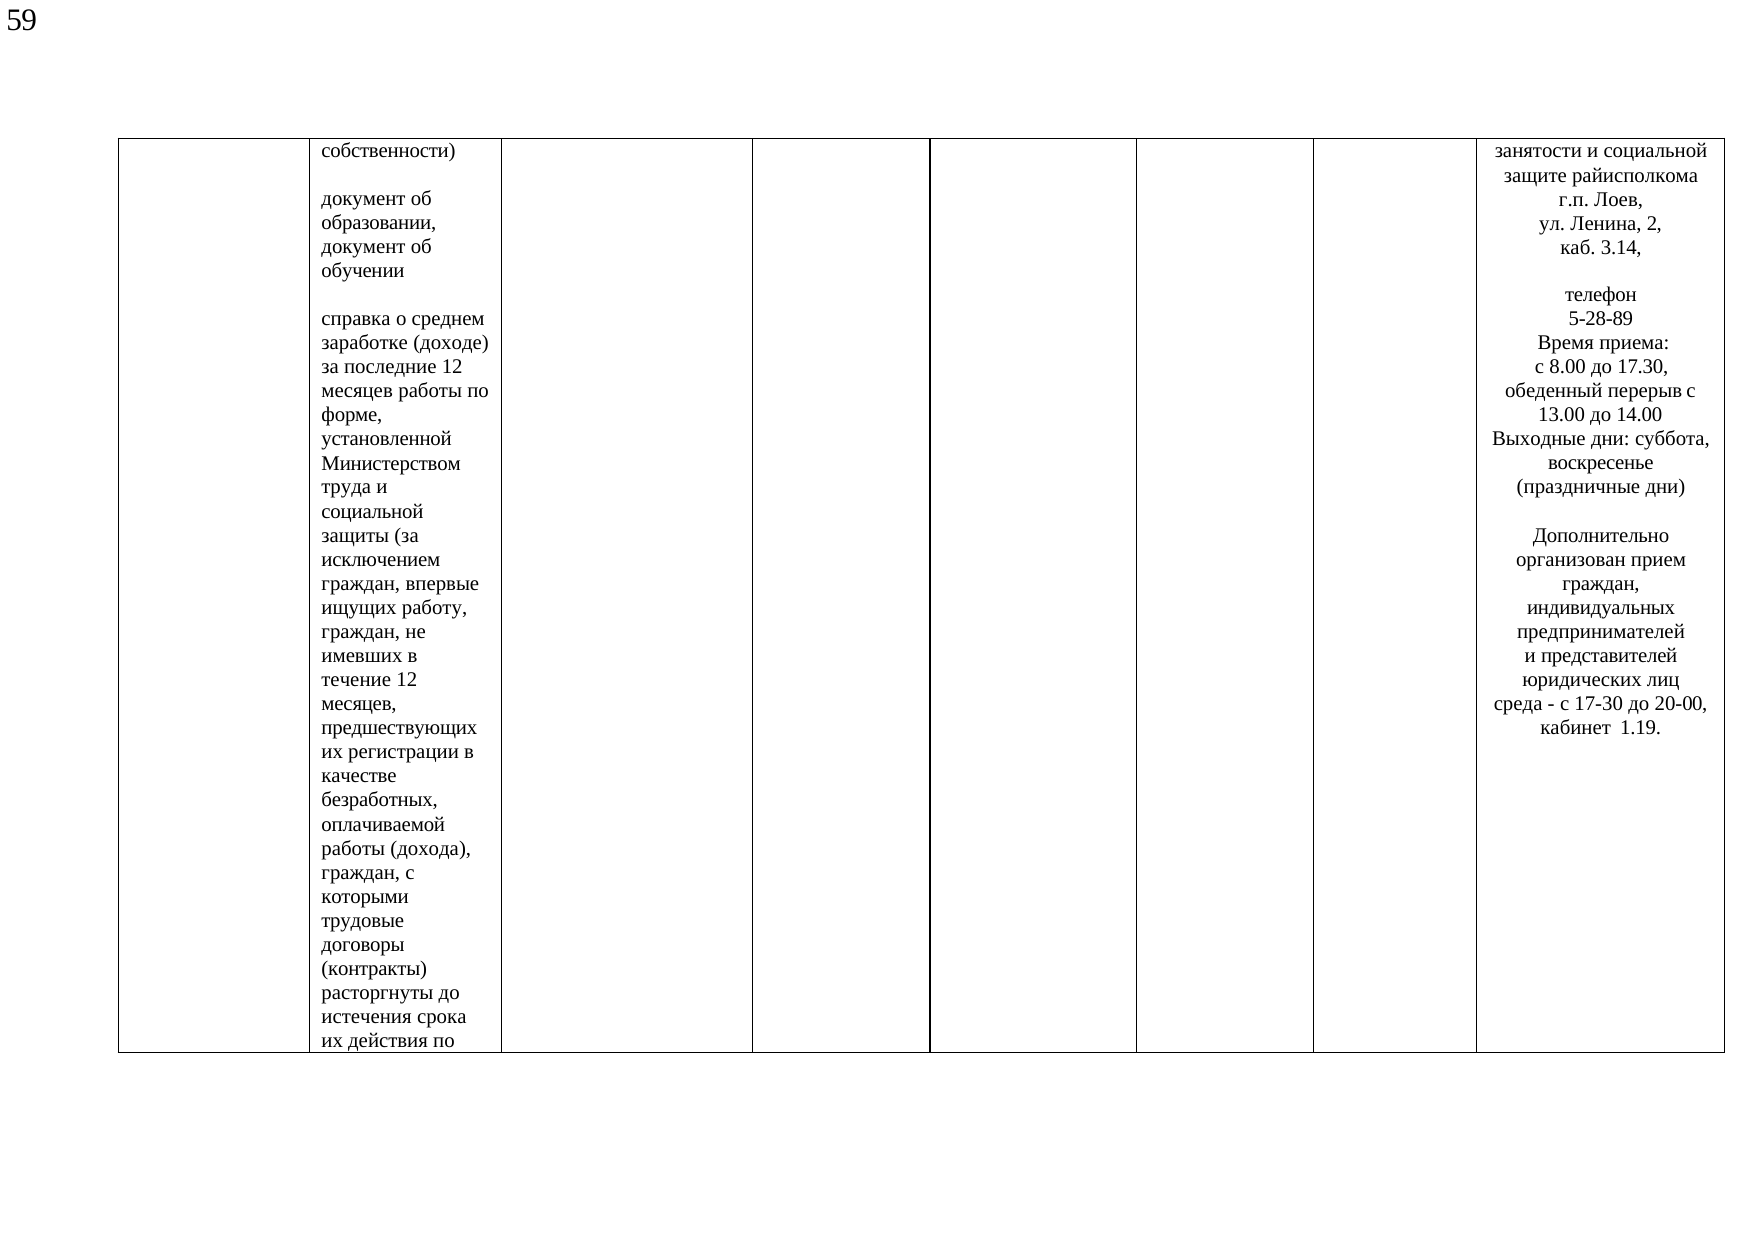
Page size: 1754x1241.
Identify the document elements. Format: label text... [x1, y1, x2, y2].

table_header [931, 139, 1136, 1052]
table_header [502, 139, 752, 1052]
table_header занятости и социальной защите райисполкома г.п. Лоев, ул. Ленина, 2, каб. 3.14, телефон 5-28-89 Время приема: с 8.00 до 17.30, обеденный перерыв с 13.00 до 14.00 Выходные дни: суббота, воскресенье (праздничные дни) Дополнительно организован прием граждан, индивидуальных предпринимателей и представителей юридических лиц среда - с 17-30 до 20-00, кабинет 1.19. [1477, 139, 1724, 1052]
table_header собственности) документ об образовании, документ об обучении справка о среднем заработке (доходе) за последние 12 месяцев работы по форме, установленной Министерством труда и социальной защиты (за исключением граждан, впервые ищущих работу, граждан, не имевших в течение 12 месяцев, предшествующих их регистрации в качестве безработных, оплачиваемой работы (дохода), граждан, с которыми трудовые договоры (контракты) расторгнуты до истечения срока их действия по [310, 139, 501, 1052]
table_header [753, 139, 929, 1052]
table_header [1137, 139, 1313, 1052]
table_header [1314, 139, 1476, 1052]
table_header [119, 139, 309, 1052]
